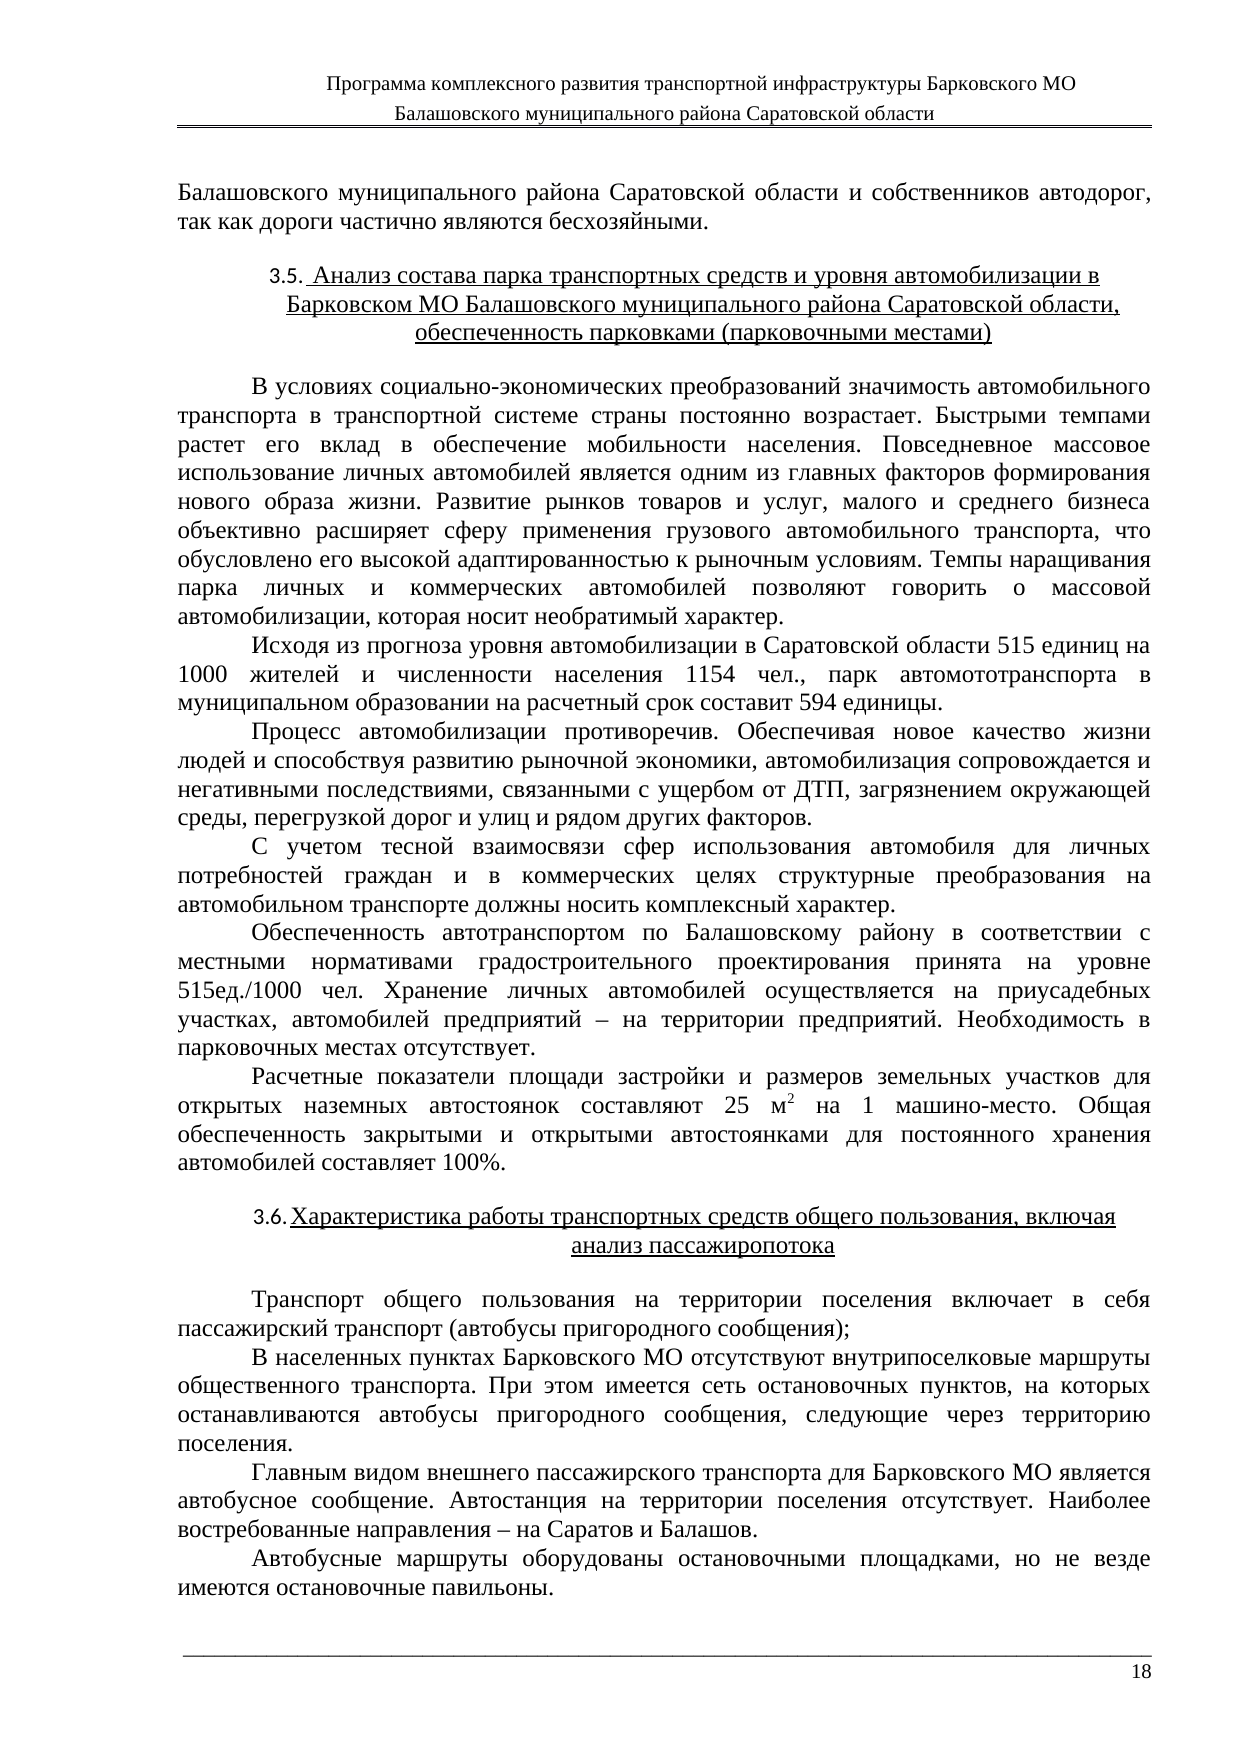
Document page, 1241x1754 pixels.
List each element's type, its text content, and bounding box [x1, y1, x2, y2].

text Расчетные показатели площади застройки и размеров земельных участков для открытых наземных автостоянок составляют 25 м2 на 1 машино-место. Общая обеспеченность закрытыми и открытыми автостоянками для постоянного хранения автомобилей составляет 100%. [177, 1061, 1152, 1176]
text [177, 177, 1152, 235]
subtitle Анализ состава парка транспортных средств и уровня автомобилизации в Барковском МО Балашовского муниципального района Саратовской области, обеспеченность парковками (парковочными местами) [217, 260, 1152, 346]
subtitle Характеристика работы транспортных средств общего пользования, включая анализ пассажиропотока [217, 1201, 1152, 1259]
text Транспорт общего пользования на территории поселения включает в себя пассажирский транспорт (автобусы пригородного сообщения); [177, 1284, 1152, 1342]
text Автобусные маршруты оборудованы остановочными площадками, но не везде имеются остановочные павильоны. [177, 1543, 1152, 1600]
text Исходя из прогноза уровня автомобилизации в Саратовской области 515 единиц на 1000 жителей и численности населения 1154 чел., парк автомототранспорта в муниципальном образовании на расчетный срок составит 594 единицы. [177, 630, 1152, 716]
text В населенных пунктах Барковского МО отсутствуют внутрипоселковые маршруты общественного транспорта. При этом имеется сеть остановочных пунктов, на которых останавливаются автобусы пригородного сообщения, следующие через территорию поселения. [177, 1342, 1152, 1457]
text С учетом тесной взаимосвязи сфер использования автомобиля для личных потребностей граждан и в коммерческих целях структурные преобразования на автомобильном транспорте должны носить комплексный характер. [177, 831, 1152, 917]
text Процесс автомобилизации противоречив. Обеспечивая новое качество жизни людей и способствуя развитию рыночной экономики, автомобилизация сопровождается и негативными последствиями, связанными с ущербом от ДТП, загрязнением окружающей среды, перегрузкой дорог и улиц и рядом других факторов. [177, 716, 1152, 831]
text Главным видом внешнего пассажирского транспорта для Барковского МО является автобусное сообщение. Автостанция на территории поселения отсутствует. Наиболее востребованные направления – на Саратов и Балашов. [177, 1457, 1152, 1543]
text Обеспеченность автотранспортом по Балашовскому району в соответствии с местными нормативами градостроительного проектирования принята на уровне 515ед./1000 чел. Хранение личных автомобилей осуществляется на приусадебных участках, автомобилей предприятий – на территории предприятий. Необходимость в парковочных местах отсутствует. [177, 917, 1152, 1061]
text В условиях социально-экономических преобразований значимость автомобильного транспорта в транспортной системе страны постоянно возрастает. Быстрыми темпами растет его вклад в обеспечение мобильности населения. Повседневное массовое использование личных автомобилей является одним из главных факторов формирования нового образа жизни. Развитие рынков товаров и услуг, малого и среднего бизнеса объективно расширяет сферу применения грузового автомобильного транспорта, что обусловлено его высокой адаптированностью к рыночным условиям. Темпы наращивания парка личных и коммерческих автомобилей позволяют говорить о массовой автомобилизации, которая носит необратимый характер. [177, 371, 1152, 630]
